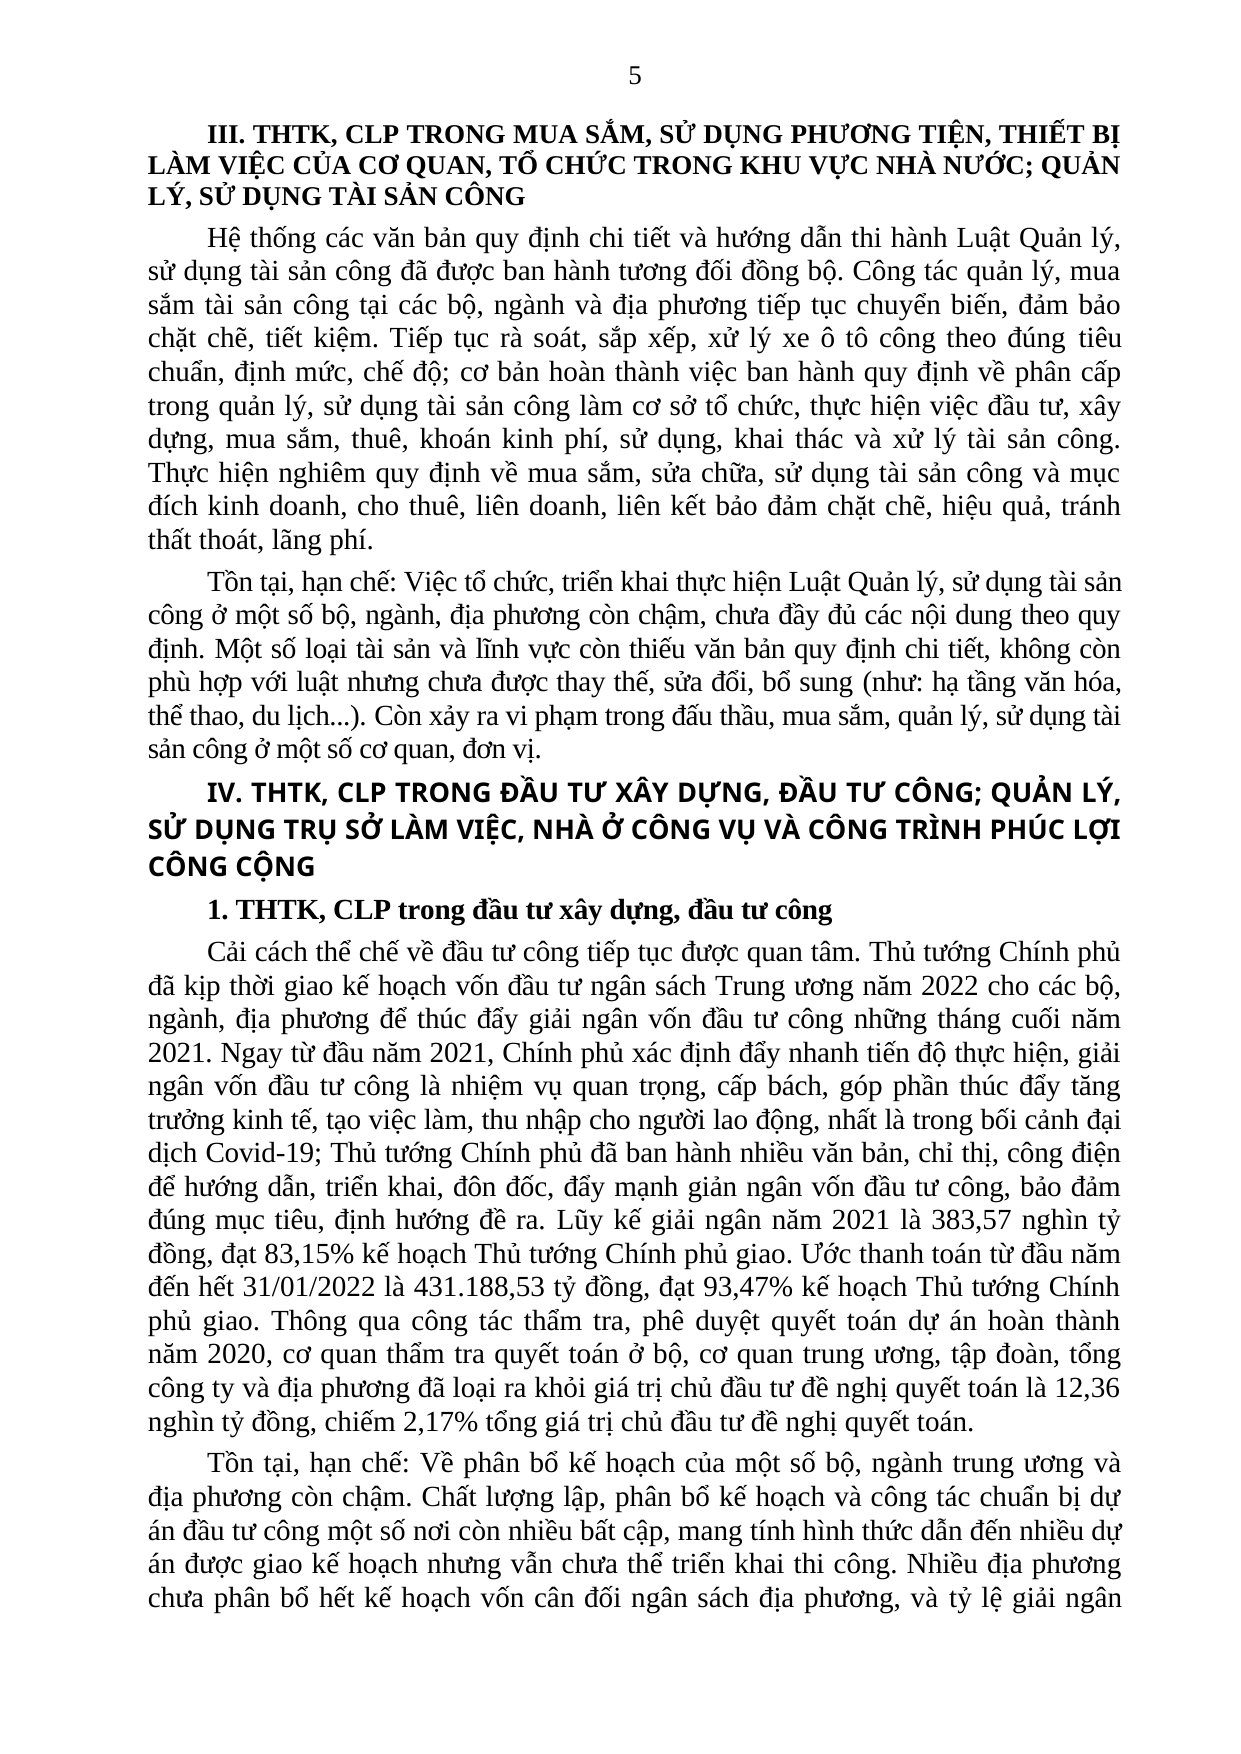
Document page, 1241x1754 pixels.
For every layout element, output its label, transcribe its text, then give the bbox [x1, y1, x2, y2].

text IV. THTK, CLP TRONG ĐẦU TƯ XÂY DỰNG, ĐẦU TƯ CÔNG; QUẢN LÝ, SỬ DỤNG TRỤ SỞ LÀM VIỆC, NHÀ Ở CÔNG VỤ VÀ CÔNG TRÌNH PHÚC LỢI CÔNG CỘNG [148, 773, 1122, 884]
text III. THTK, CLP TRONG MUA SẮM, SỬ DỤNG PHƯƠNG TIỆN, THIẾT BỊ LÀM VIỆC CỦA CƠ QUAN, TỔ CHỨC TRONG KHU VỰC NHÀ NƯỚC; QUẢN LÝ, SỬ DỤNG TÀI SẢN CÔNG [148, 118, 1122, 212]
text 1. THTK, CLP trong đầu tư xây dựng, đầu tư công [148, 892, 1122, 926]
text Tồn tại, hạn chế: Việc tổ chức, triển khai thực hiện Luật Quản lý, sử dụng tài sản công ở một số bộ, ngành, địa phương còn chậm, chưa đầy đủ các nội dung theo quy định. Một số loại tài sản và lĩnh vực còn thiếu văn bản quy định chi tiết, không còn phù hợp với luật nhưng chưa được thay thế, sửa đổi, bổ sung (như: hạ tầng văn hóa, thể thao, du lịch...). Còn xảy ra vi phạm trong đấu thầu, mua sắm, quản lý, sử dụng tài sản công ở một số cơ quan, đơn vị. [148, 564, 1122, 765]
text Cải cách thể chế về đầu tư công tiếp tục được quan tâm. Thủ tướng Chính phủ đã kịp thời giao kế hoạch vốn đầu tư ngân sách Trung ương năm 2022 cho các bộ, ngành, địa phương để thúc đẩy giải ngân vốn đầu tư công những tháng cuối năm 2021. Ngay từ đầu năm 2021, Chính phủ xác định đẩy nhanh tiến độ thực hiện, giải ngân vốn đầu tư công là nhiệm vụ quan trọng, cấp bách, góp phần thúc đẩy tăng trưởng kinh tế, tạo việc làm, thu nhập cho người lao động, nhất là trong bối cảnh đại dịch Covid-19; Thủ tướng Chính phủ đã ban hành nhiều văn bản, chỉ thị, công điện để hướng dẫn, triển khai, đôn đốc, đẩy mạnh giản ngân vốn đầu tư công, bảo đảm đúng mục tiêu, định hướng đề ra. Lũy kế giải ngân năm 2021 là 383,57 nghìn tỷ đồng, đạt 83,15% kế hoạch Thủ tướng Chính phủ giao. Ước thanh toán từ đầu năm đến hết 31/01/2022 là 431.188,53 tỷ đồng, đạt 93,47% kế hoạch Thủ tướng Chính phủ giao. Thông qua công tác thẩm tra, phê duyệt quyết toán dự án hoàn thành năm 2020, cơ quan thẩm tra quyết toán ở bộ, cơ quan trung ương, tập đoàn, tổng công ty và địa phương đã loại ra khỏi giá trị chủ đầu tư đề nghị quyết toán là 12,36 nghìn tỷ đồng, chiếm 2,17% tổng giá trị chủ đầu tư đề nghị quyết toán. [148, 934, 1122, 1437]
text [148, 1446, 1122, 1613]
text Hệ thống các văn bản quy định chi tiết và hướng dẫn thi hành Luật Quản lý, sử dụng tài sản công đã được ban hành tương đối đồng bộ. Công tác quản lý, mua sắm tài sản công tại các bộ, ngành và địa phương tiếp tục chuyển biến, đảm bảo chặt chẽ, tiết kiệm. Tiếp tục rà soát, sắp xếp, xử lý xe ô tô công theo đúng tiêu chuẩn, định mức, chế độ; cơ bản hoàn thành việc ban hành quy định về phân cấp trong quản lý, sử dụng tài sản công làm cơ sở tổ chức, thực hiện việc đầu tư, xây dựng, mua sắm, thuê, khoán kinh phí, sử dụng, khai thác và xử lý tài sản công. Thực hiện nghiêm quy định về mua sắm, sửa chữa, sử dụng tài sản công và mục đích kinh doanh, cho thuê, liên doanh, liên kết bảo đảm chặt chẽ, hiệu quả, tránh thất thoát, lãng phí. [148, 220, 1122, 555]
